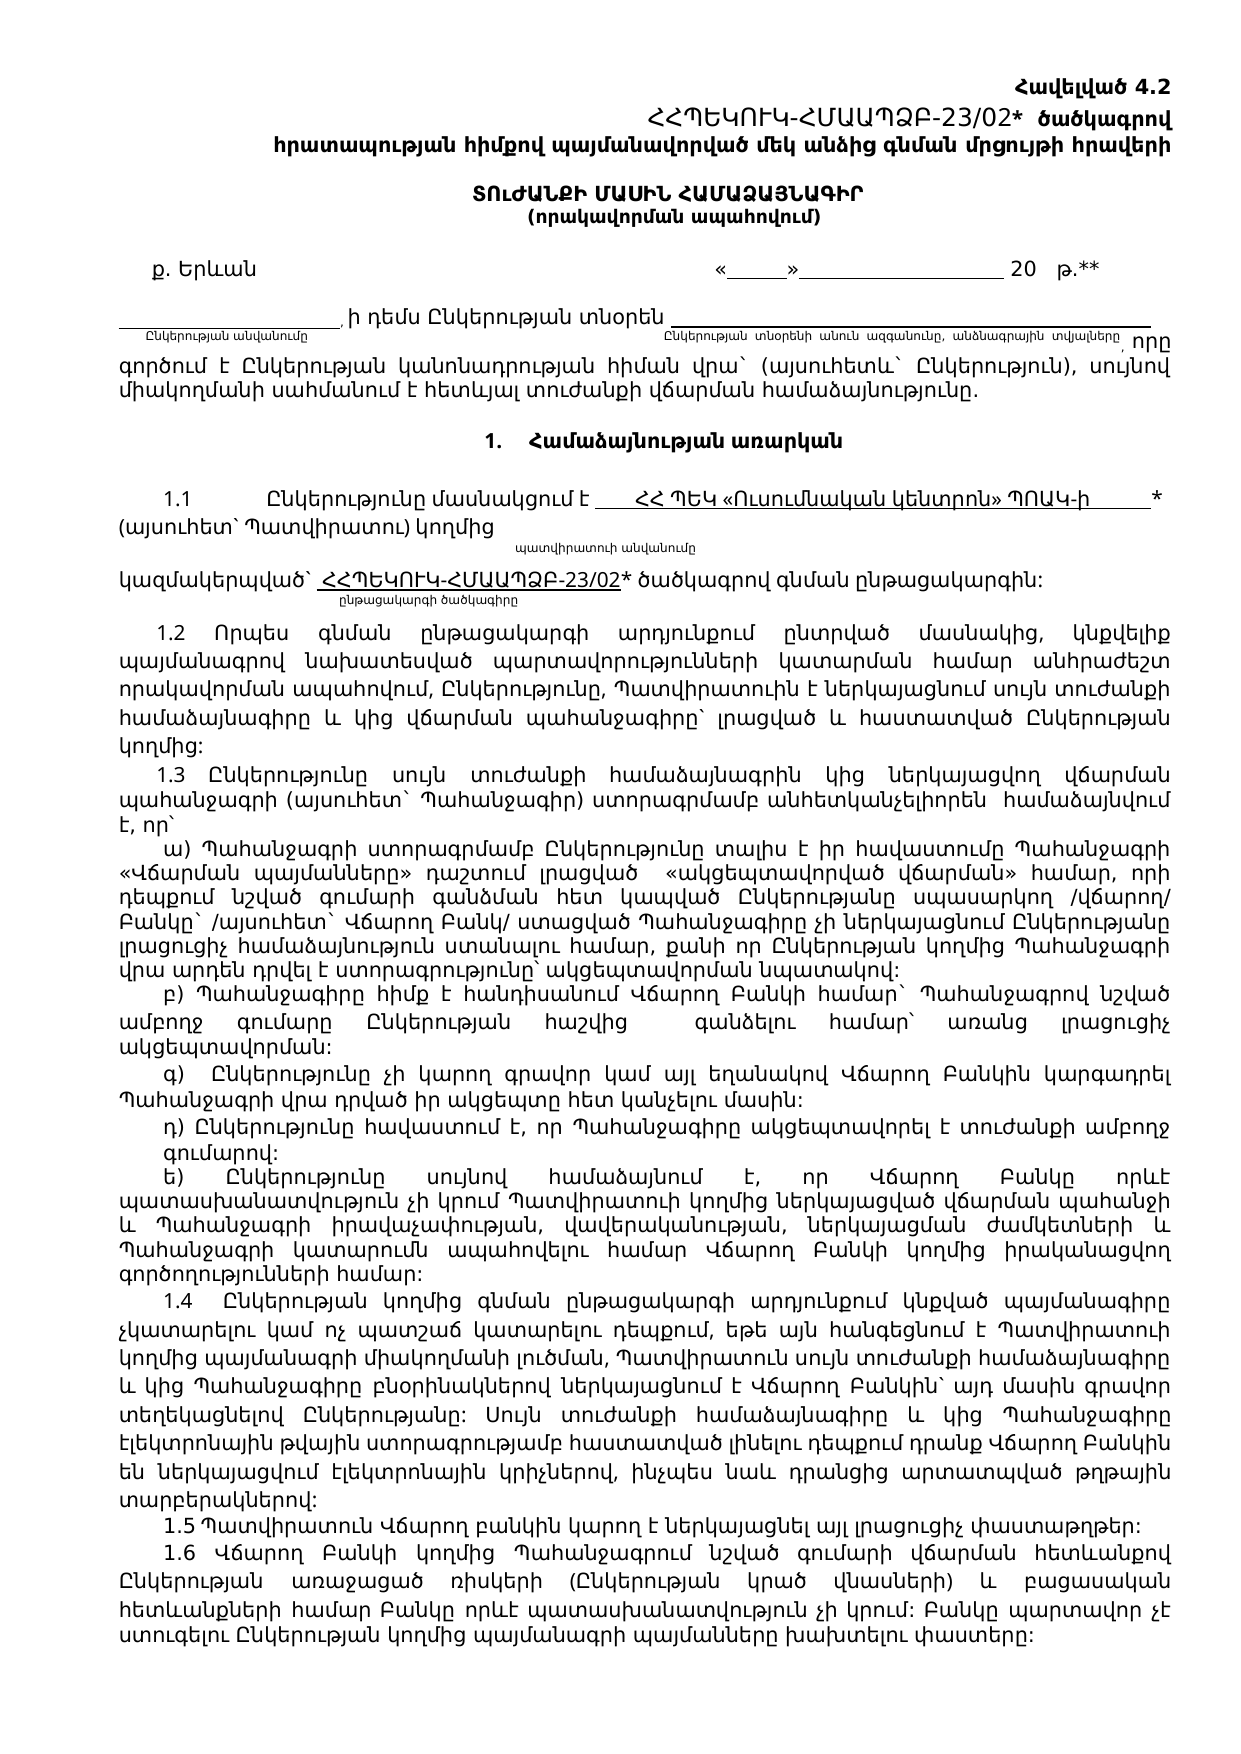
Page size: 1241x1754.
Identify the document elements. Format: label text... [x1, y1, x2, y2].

text 1.6 Վճարող Բանկի կողմից Պահանջագրում նշված գումարի վճարման հետևանքով Ընկերության առաջացած ռիսկերի (Ընկերության կրած վնասների) և բացասական հետևանքների համար Բանկը որևէ պատասխանատվություն չի կրում: Բանկը պարտավոր չէ ստուգելու Ընկերության կողմից պայմանագրի պայմանները խախտելու փաստերը: [118, 1538, 1171, 1648]
text (որակավորման ապահովում) [118, 206, 1171, 228]
text հրատապության հիմքով պայմանավորված մեկ անձից գնման մրցույթի հրավերի [118, 133, 1171, 158]
text ՀՀՊԵԿՈՒԿ-ՀՄԱԱՊՁԲ-23/02* ծածկագրով [118, 99, 1171, 133]
text , ի դեմս Ընկերության տնօրեն [118, 305, 1171, 329]
text 1.2 Որպես գնման ընթացակարգի արդյունքում ընտրված մասնակից, կնքվելիք պայմանագրով նախատեսված պարտավորությունների կատարման համար անհրաժեշտ որակավորման ապահովում, Ընկերությունը, Պատվիրատուին է ներկայացնում սույն տուժանքի համաձայնագիրը և կից վճարման պահանջագիրը` լրացված և հաստատված Ընկերության կողմից: [118, 618, 1171, 760]
text Ընկերության անվանումը Ընկերության տնօրենի անուն ազգանունը, անձնագրային տվյալները, որը գործում է Ընկերության կանոնադրության հիման վրա` (այսուհետև` Ընկերություն), սույնով միակողմանի սահմանում է հետևյալ տուժանքի վճարման համաձայնությունը. [118, 329, 1171, 402]
text դ) Ընկերությունը հավաստում է, որ Պահանջագիրը ակցեպտավորել է տուժանքի ամբողջ գումարով: [163, 1112, 1171, 1165]
text գ) Ընկերությունը չի կարող գրավոր կամ այլ եղանակով Վճարող Բանկին կարգադրել Պահանջագրի վրա դրված իր ակցեպտը հետ կանչելու մասին: [118, 1059, 1171, 1112]
text ք. Երևան « » 20 թ.** [118, 257, 1171, 281]
text ՏՈւԺԱՆՔԻ ՄԱՍԻՆ ՀԱՄԱՁԱՅՆԱԳԻՐ [118, 182, 1171, 206]
text ընթացակարգի ծածկագիրը [163, 593, 1171, 618]
text ա) Պահանջագրի ստորագրմամբ Ընկերությունը տալիս է իր հավաստումը Պահանջագրի «Վճարման պայմանները» դաշտում լրացված «ակցեպտավորված վճարման» համար, որի դեպքում նշված գումարի գանձման հետ կապված Ընկերությանը սպասարկող /վճարող/ Բանկը` /այսուհետ` Վճարող Բանկ/ ստացված Պահանջագիրը չի ներկայացնում Ընկերությանը լրացուցիչ համաձայնություն ստանալու համար, քանի որ Ընկերության կողմից Պահանջագրի վրա արդեն դրվել է ստորագրությունը՝ ակցեպտավորման նպատակով: [118, 837, 1171, 982]
text պատվիրատուի անվանումը [163, 541, 1171, 565]
text Հավելված 4.2 [118, 75, 1171, 99]
text բ) Պահանջագիրը հիմք է հանդիսանում Վճարող Բանկի համար` Պահանջագրով նշված ամբողջ գումարը Ընկերության հաշվից գանձելու համար՝ առանց լրացուցիչ ակցեպտավորման: [118, 982, 1171, 1059]
text ե) Ընկերությունը սույնով համաձայնում է, որ Վճարող Բանկը որևէ պատասխանատվություն չի կրում Պատվիրատուի կողմից ներկայացված վճարման պահանջի և Պահանջագրի իրավաչափության, վավերականության, ներկայացման ժամկետների և Պահանջագրի կատարումն ապահովելու համար Վճարող Բանկի կողմից իրականացվող գործողությունների համար: [118, 1165, 1171, 1286]
list Պատվիրատուն Վճարող բանկին կարող է ներկայացնել այլ լրացուցիչ փաստաթղթեր: [163, 1514, 1171, 1538]
list Համաձայնության առարկան [156, 427, 1171, 455]
text կազմակերպված` ՀՀՊԵԿՈՒԿ-ՀՄԱԱՊՁԲ-23/02* ծածկագրով գնման ընթացակարգին: [118, 565, 1171, 593]
text 1.3 Ընկերությունը սույն տուժանքի համաձայնագրին կից ներկայացվող վճարման պահանջագրի (այսուհետ` Պահանջագիր) ստորագրմամբ անհետկանչելիորեն համաձայնվում է, որ՝ [118, 760, 1171, 837]
list Ընկերությունը մասնակցում է ՀՀ ՊԵԿ «Ուսումնական կենտրոն» ՊՈԱԿ-ի * (այսուհետ` Պատվիրատու) կողմից [118, 484, 1171, 541]
text 1.4 Ընկերության կողմից գնման ընթացակարգի արդյունքում կնքված պայմանագիրը չկատարելու կամ ոչ պատշաճ կատարելու դեպքում, եթե այն հանգեցնում է Պատվիրատուի կողմից պայմանագրի միակողմանի լուծման, Պատվիրատուն սույն տուժանքի համաձայնագիրը և կից Պահանջագիրը բնօրինակներով ներկայացնում է Վճարող Բանկին` այդ մասին գրավոր տեղեկացնելով Ընկերությանը: Սույն տուժանքի համաձայնագիրը և կից Պահանջագիրը էլեկտրոնային թվային ստորագրությամբ հաստատված լինելու դեպքում դրանք Վճարող Բանկին են ներկայացվում էլեկտրոնային կրիչներով, ինչպես նաև դրանցից արտատպված թղթային տարբերակներով: [118, 1286, 1171, 1514]
